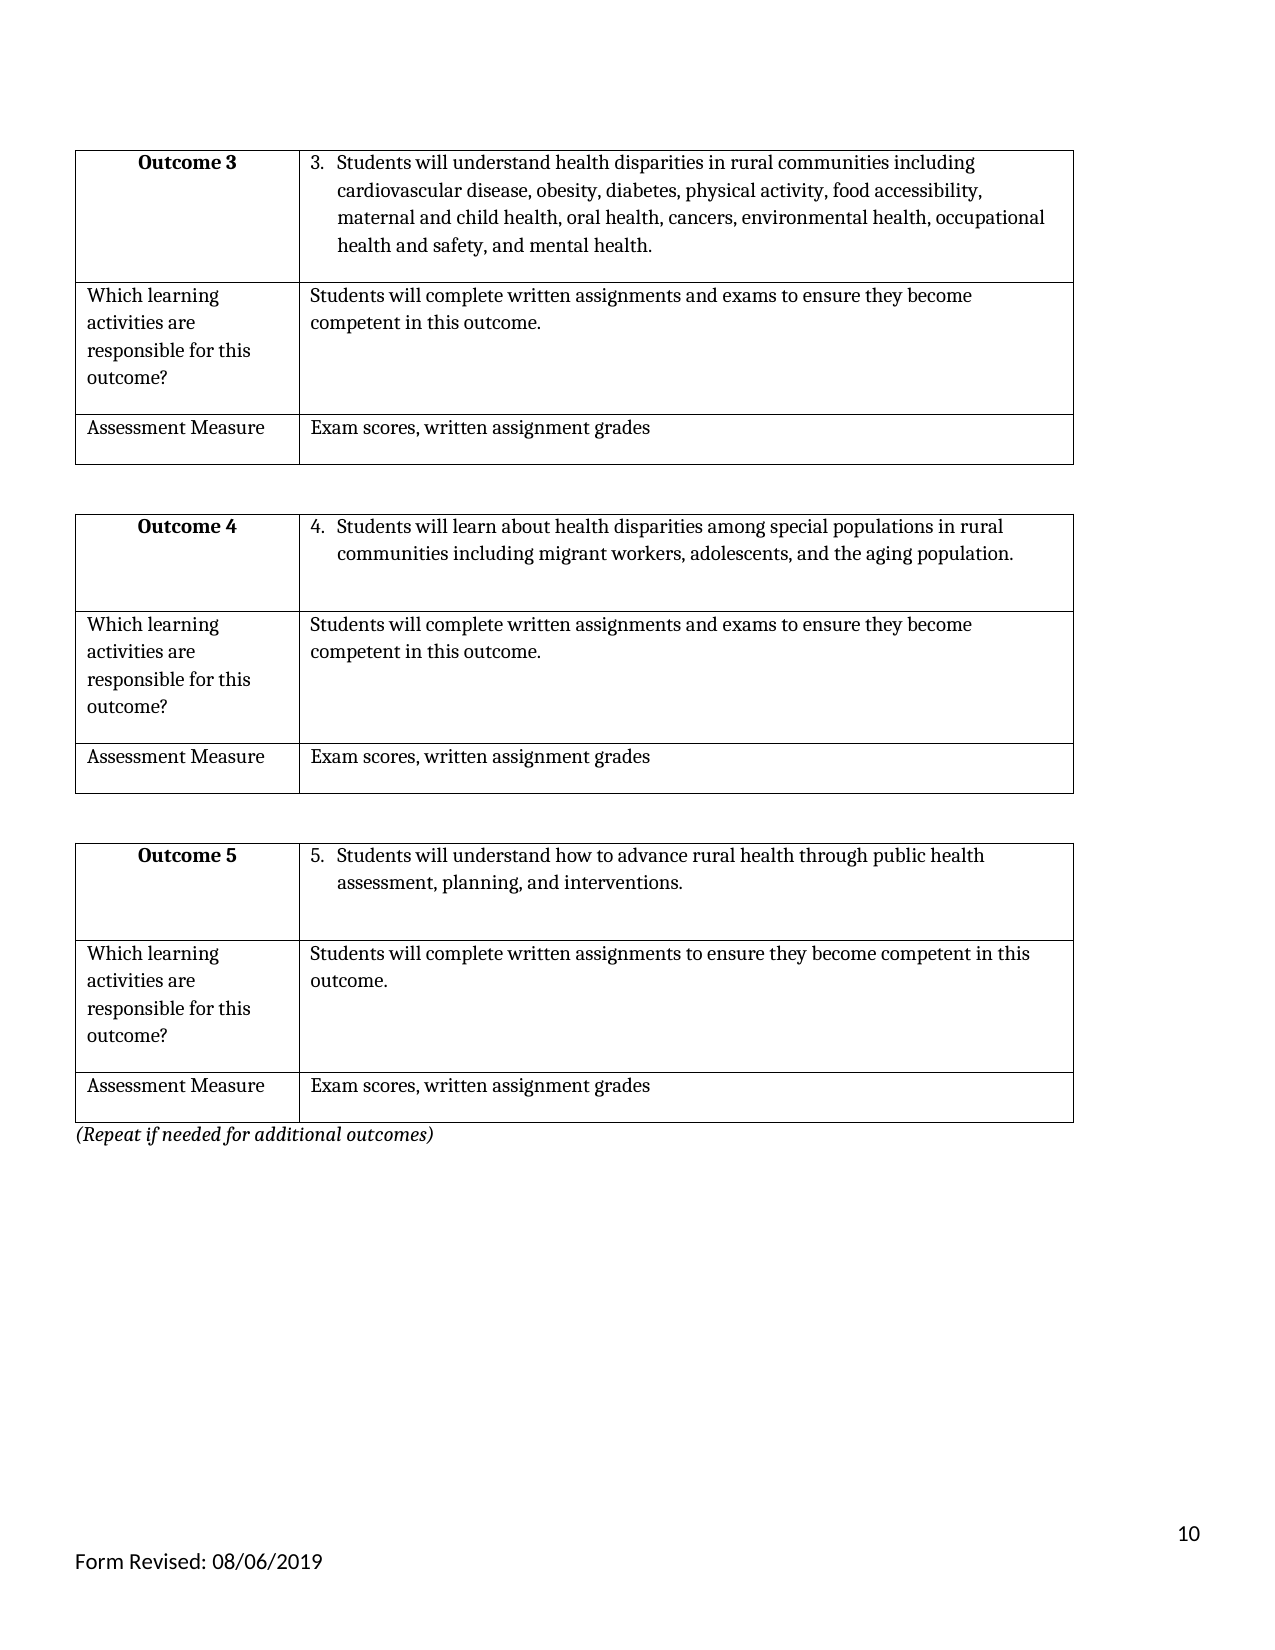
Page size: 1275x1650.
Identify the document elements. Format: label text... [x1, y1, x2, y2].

table_cell Students will complete written assignments to ensure they become competent in this outcome. [300, 941, 1073, 1072]
table_cell Assessment Measure [76, 1073, 299, 1122]
text (Repeat if needed for additional outcomes) [75, 1123, 1200, 1147]
table_header Students will learn about health disparities among special populations in rural communities including migrant workers, adolescents, and the aging population. [300, 515, 1073, 611]
table_cell Exam scores, written assignment grades [300, 744, 1073, 793]
table_cell Students will complete written assignments and exams to ensure they become competent in this outcome. [300, 612, 1073, 743]
table_cell Which learning activities are responsible for this outcome? [76, 941, 299, 1072]
table_cell Exam scores, written assignment grades [300, 1073, 1073, 1122]
table_cell Assessment Measure [76, 415, 299, 464]
table_cell Which learning activities are responsible for this outcome? [76, 283, 299, 414]
table_cell Which learning activities are responsible for this outcome? [76, 612, 299, 743]
table_header Outcome 5 [76, 844, 299, 940]
table_header Students will understand how to advance rural health through public health assessment, planning, and interventions. [300, 844, 1073, 940]
table_cell Exam scores, written assignment grades [300, 415, 1073, 464]
table_header Students will understand health disparities in rural communities including cardiovascular disease, obesity, diabetes, physical activity, food accessibility, maternal and child health, oral health, cancers, environmental health, occupational health and safety, and mental health. [300, 151, 1073, 282]
table_cell Students will complete written assignments and exams to ensure they become competent in this outcome. [300, 283, 1073, 414]
table_header Outcome 4 [76, 515, 299, 611]
table_cell Assessment Measure [76, 744, 299, 793]
table_header Outcome 3 [76, 151, 299, 282]
